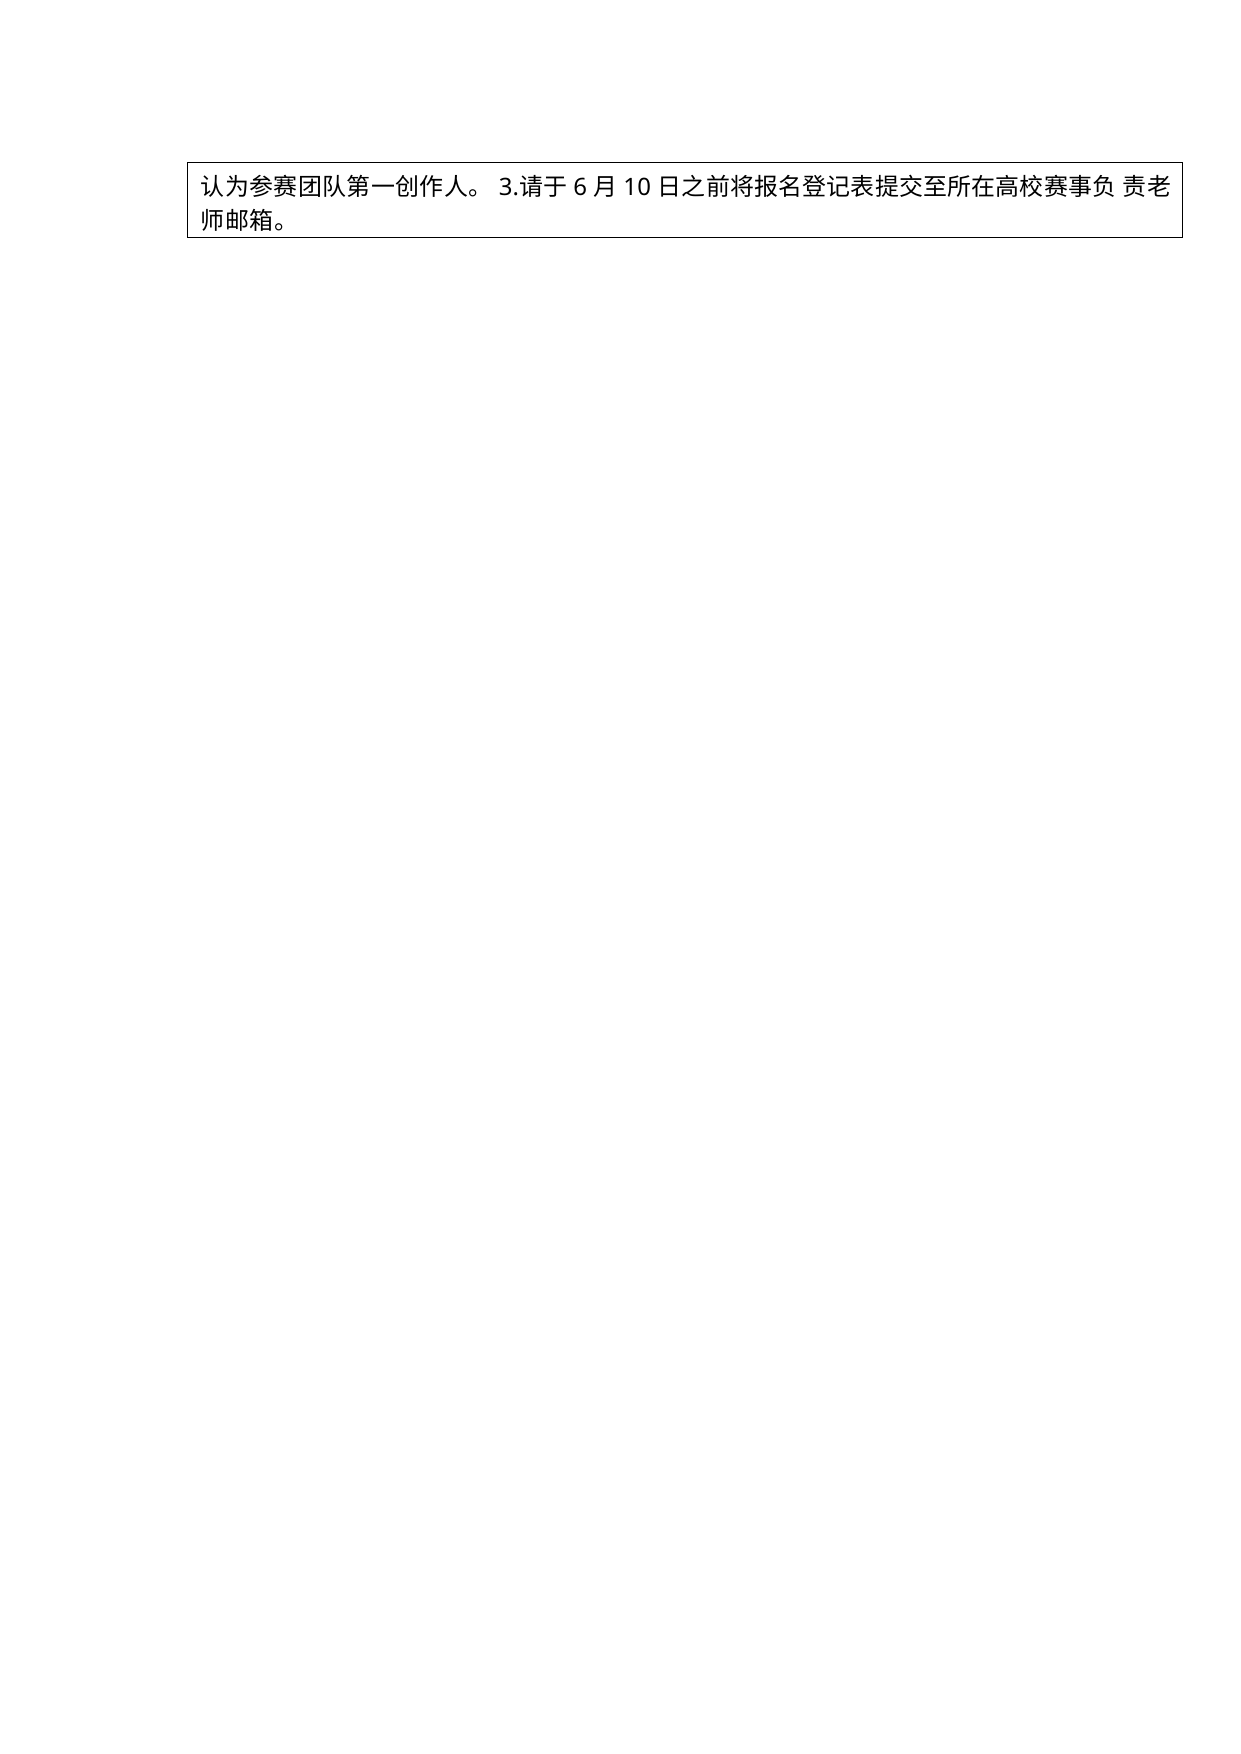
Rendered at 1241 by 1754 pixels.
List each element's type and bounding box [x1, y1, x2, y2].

table_cell [188, 163, 1182, 237]
